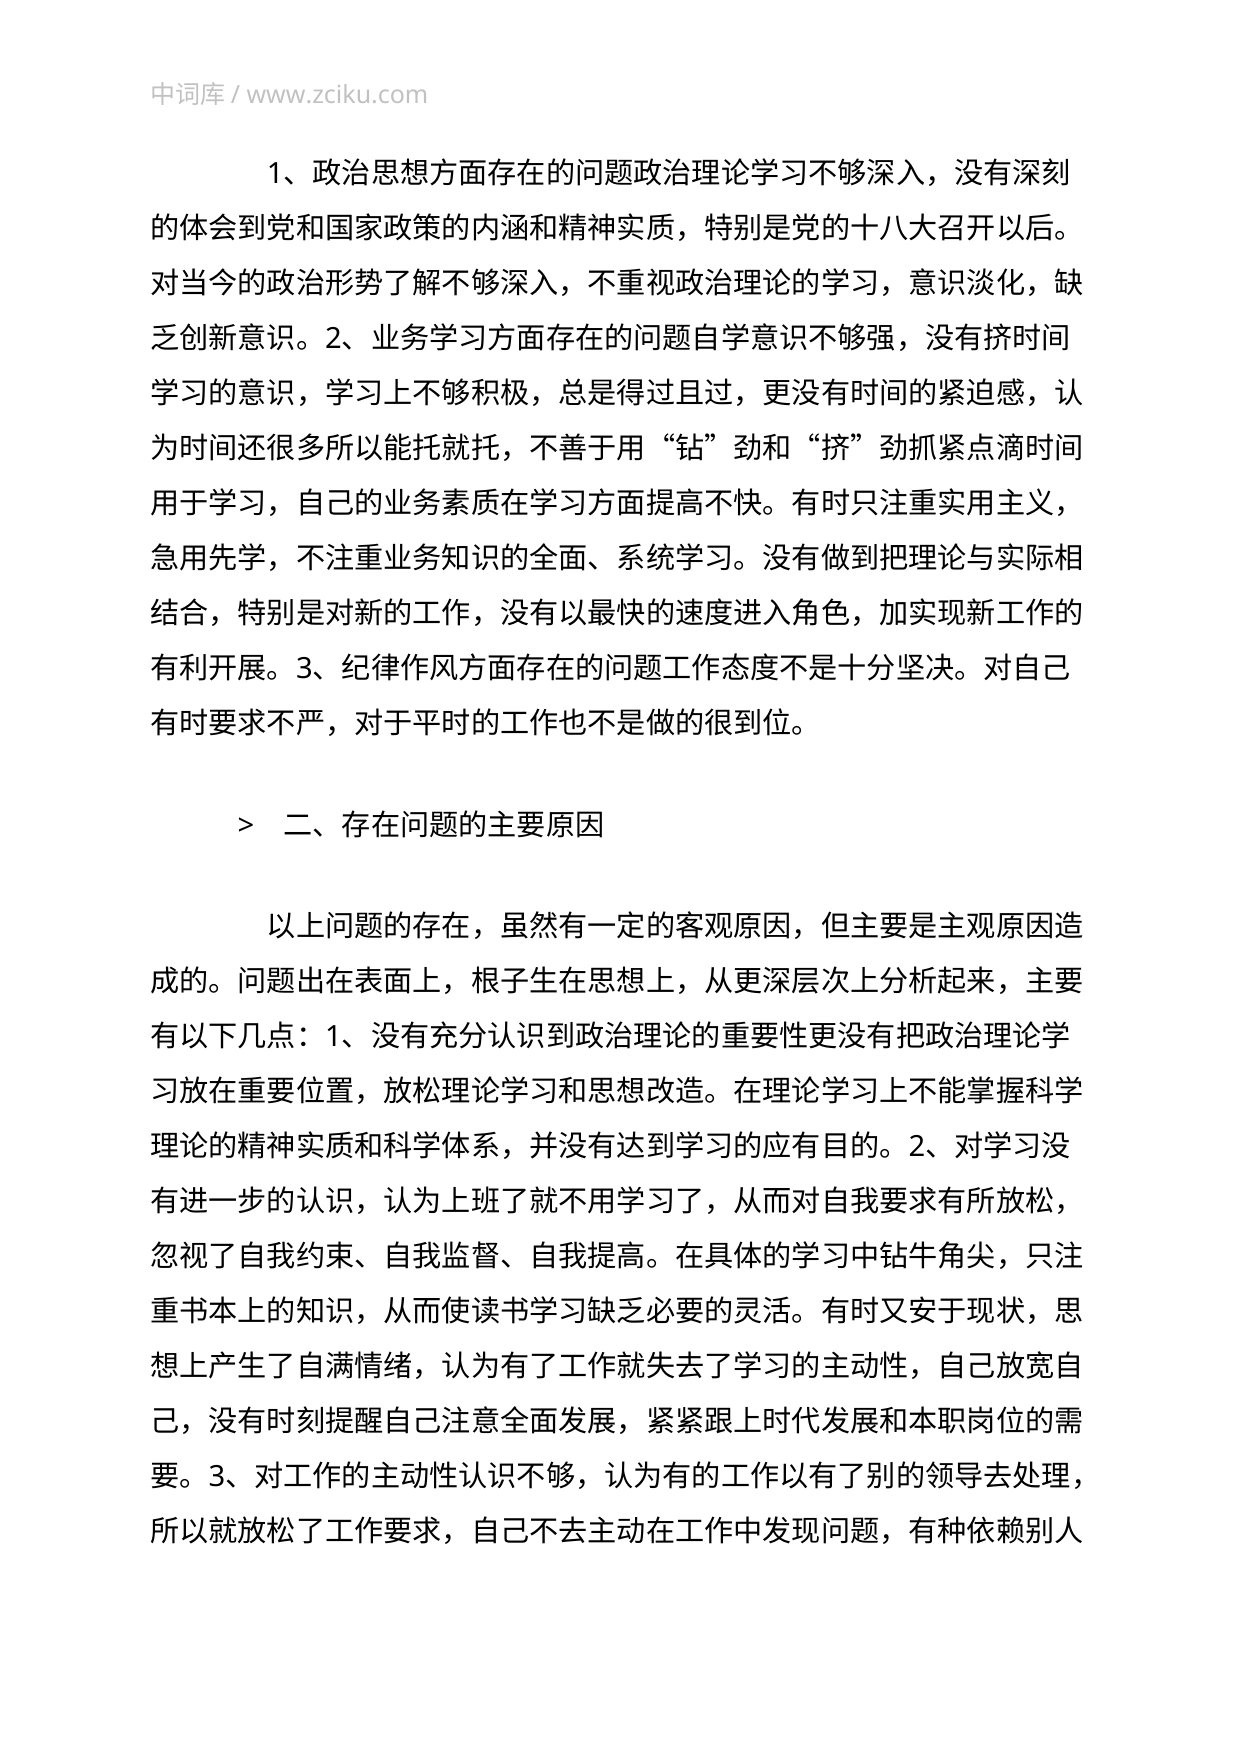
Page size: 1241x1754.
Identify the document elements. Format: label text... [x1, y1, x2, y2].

text 1、政治思想方面存在的问题政治理论学习不够深入，没有深刻的体会到党和国家政策的内涵和精神实质，特别是党的十八大召开以后。对当今的政治形势了解不够深入，不重视政治理论的学习，意识淡化，缺乏创新意识。2、业务学习方面存在的问题自学意识不够强，没有挤时间学习的意识，学习上不够积极，总是得过且过，更没有时间的紧迫感，认为时间还很多所以能托就托，不善于用“钻”劲和“挤”劲抓紧点滴时间用于学习，自己的业务素质在学习方面提高不快。有时只注重实用主义，急用先学，不注重业务知识的全面、系统学习。没有做到把理论与实际相结合，特别是对新的工作，没有以最快的速度进入角色，加实现新工作的有利开展。3、纪律作风方面存在的问题工作态度不是十分坚决。对自己有时要求不严，对于平时的工作也不是做的很到位。 [150, 150, 1090, 742]
text > 二、存在问题的主要原因 [150, 801, 1090, 843]
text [150, 903, 1090, 1549]
